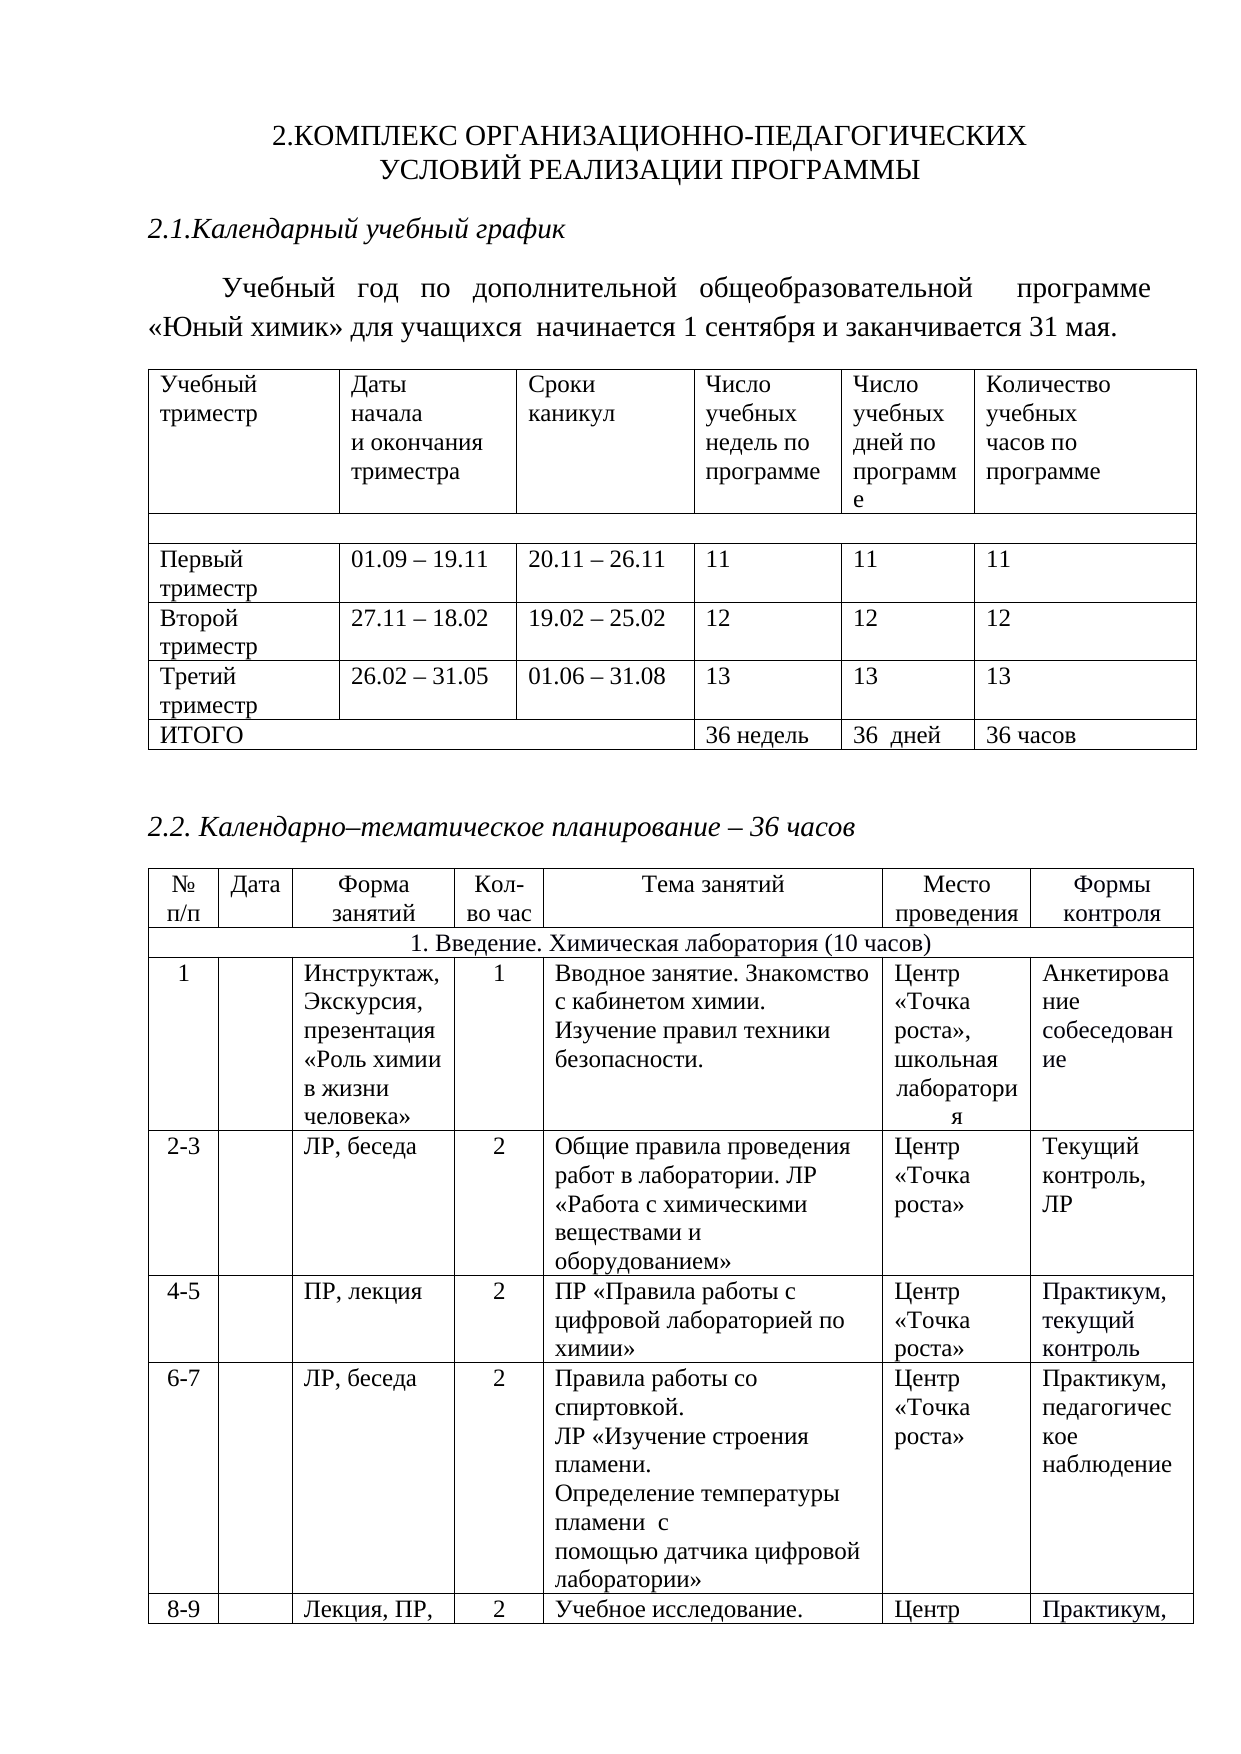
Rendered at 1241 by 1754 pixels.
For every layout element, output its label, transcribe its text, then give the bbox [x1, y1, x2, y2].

table_cell Вводное занятие. Знакомство с кабинетом химии. Изучение правил техники безопасности. [544, 958, 882, 1130]
table_cell Первый триместр [149, 544, 339, 602]
table_cell 01.09 – 19.11 [340, 544, 516, 602]
table_cell Инструктаж, Экскурсия, презентация «Роль химии в жизни человека» [293, 958, 454, 1130]
table_cell 2-3 [149, 1131, 218, 1275]
table_cell 26.02 – 31.05 [340, 661, 516, 719]
table_cell 8-9 [149, 1594, 218, 1623]
table_cell Центр «Точка роста» [883, 1131, 1030, 1275]
table_cell 1 [149, 958, 218, 1130]
table_cell 1 [455, 958, 543, 1130]
table_header № п/п [149, 869, 218, 927]
table_header Число учебных недель по программе [695, 370, 841, 513]
table_cell ИТОГО [149, 720, 694, 748]
table_header Кол-во час [455, 869, 543, 927]
table_cell 01.06 – 31.08 [517, 661, 694, 719]
table_cell 13 [695, 661, 841, 719]
table_header Формы контроля [1031, 869, 1193, 927]
table_cell [219, 1594, 292, 1623]
table_cell 11 [842, 544, 974, 602]
table_header Даты начала и окончания триместра [340, 370, 516, 513]
table_cell Центр «Точка роста», школьная лаборатория [883, 958, 1030, 1130]
table_cell ЛР, беседа [293, 1131, 454, 1275]
table_cell 6-7 [149, 1363, 218, 1593]
text 2.1.Календарный учебный график [148, 211, 1152, 245]
table_cell Практикум, текущий контроль [1031, 1276, 1193, 1362]
table_cell 2 [455, 1594, 543, 1623]
table_cell 12 [975, 603, 1196, 660]
table_cell [219, 1131, 292, 1275]
table_cell [219, 1276, 292, 1362]
table_cell ПР, лекция [293, 1276, 454, 1362]
table_header Число учебных дней по программе [842, 370, 974, 513]
table_cell 36 дней [842, 720, 974, 748]
table_cell Текущий контроль, ЛР [1031, 1131, 1193, 1275]
table_cell 12 [842, 603, 974, 660]
table_cell 13 [975, 661, 1196, 719]
text УСЛОВИЙ РЕАЛИЗАЦИИ ПРОГРАММЫ [148, 152, 1152, 185]
text Учебный год по дополнительной общеобразовательной программе «Юный химик» для учащихся начинается 1 сентября и заканчивается 31 мая. [148, 271, 1152, 343]
table_cell Практикум, педагогическое наблюдение [1031, 1363, 1193, 1593]
table_cell 11 [695, 544, 841, 602]
table_header Тема занятий [544, 869, 882, 927]
table_cell Правила работы со спиртовкой. ЛР «Изучение строения пламени. Определение температуры пламени с помощью датчика цифровой лаборатории» [544, 1363, 882, 1593]
table_cell Общие правила проведения работ в лаборатории. ЛР «Работа с химическими веществами и оборудованием» [544, 1131, 882, 1275]
table_header Форма занятий [293, 869, 454, 927]
table_cell 2 [455, 1276, 543, 1362]
table_cell 19.02 – 25.02 [517, 603, 694, 660]
table_cell ЛР, беседа [293, 1363, 454, 1593]
table_cell 12 [695, 603, 841, 660]
table_cell 11 [975, 544, 1196, 602]
table_cell ПР «Правила работы с цифровой лабораторией по химии» [544, 1276, 882, 1362]
table_cell 27.11 – 18.02 [340, 603, 516, 660]
text 2.2. Календарно–тематическое планирование – 36 часов [148, 809, 1152, 842]
table_header Количество учебных часов по программе [975, 370, 1196, 513]
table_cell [544, 1594, 882, 1623]
table_cell 2 [455, 1131, 543, 1275]
table_cell 13 [842, 661, 974, 719]
table_cell Центр «Точка роста» [883, 1276, 1030, 1362]
table_header Учебный триместр [149, 370, 339, 513]
table_cell 36 недель [695, 720, 841, 748]
table_header Место проведения [883, 869, 1030, 927]
table_cell Анкетирование собеседование [1031, 958, 1193, 1130]
table_cell [219, 958, 292, 1130]
table_cell 20.11 – 26.11 [517, 544, 694, 602]
table_cell Центр «Точка роста» [883, 1363, 1030, 1593]
table_cell Центр «Точка роста» [883, 1594, 1030, 1623]
table_cell 36 часов [975, 720, 1196, 748]
text 2.КОМПЛЕКС ОРГАНИЗАЦИОННО-ПЕДАГОГИЧЕСКИХ [148, 118, 1152, 152]
table_header Сроки каникул [517, 370, 694, 513]
table_header Дата [219, 869, 292, 927]
table_cell Второй триместр [149, 603, 339, 660]
table_cell [219, 1363, 292, 1593]
table_cell [149, 514, 1196, 543]
table_cell Третий триместр [149, 661, 339, 719]
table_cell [293, 1594, 454, 1623]
table_cell 1. Введение. Химическая лаборатория (10 часов) [149, 928, 1193, 957]
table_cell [1031, 1594, 1193, 1623]
table_cell 2 [455, 1363, 543, 1593]
table_cell 4-5 [149, 1276, 218, 1362]
